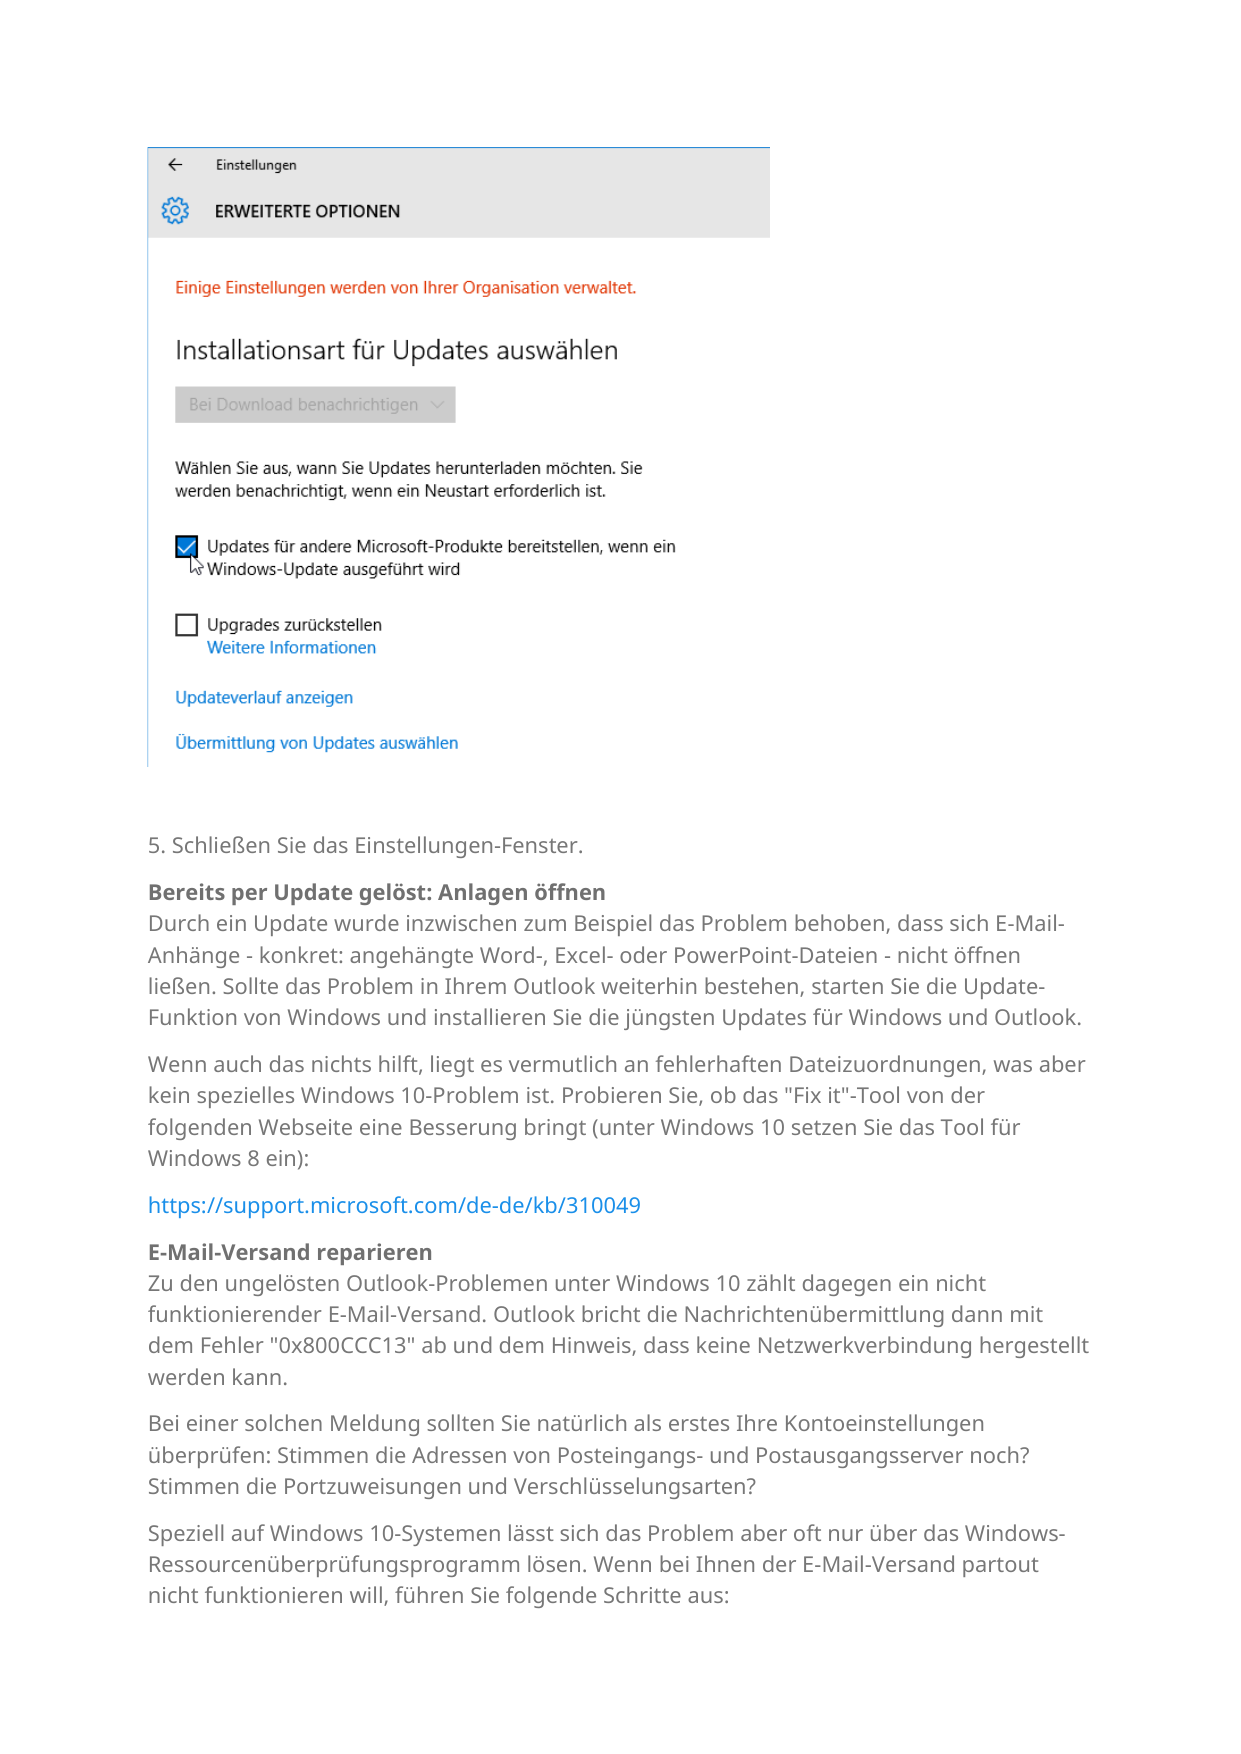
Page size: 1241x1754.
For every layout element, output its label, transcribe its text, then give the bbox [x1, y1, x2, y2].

text 5. Schließen Sie das Einstellungen-Fenster. [148, 829, 1093, 860]
text https://support.microsoft.com/de-de/kb/310049 [148, 1188, 1093, 1219]
text E-Mail-Versand reparieren Zu den ungelösten Outlook-Problemen unter Windows 10 zählt dagegen ein nicht funktionierender E-Mail-Versand. Outlook bricht die Nachrichtenübermittlung dann mit dem Fehler "0x800CCC13" ab und dem Hinweis, dass keine Netzwerkverbindung hergestellt werden kann. [148, 1235, 1093, 1391]
text Speziell auf Windows 10-Systemen lässt sich das Problem aber oft nur über das Windows-Ressourcenüberprüfungsprogramm lösen. Wenn bei Ihnen der E-Mail-Versand partout nicht funktionieren will, führen Sie folgende Schritte aus: [148, 1516, 1093, 1610]
text Bei einer solchen Meldung sollten Sie natürlich als erstes Ihre Kontoeinstellungen überprüfen: Stimmen die Adressen von Posteingangs- und Postausgangsserver noch? Stimmen die Portzuweisungen und Verschlüsselungsarten? [148, 1407, 1093, 1501]
picture [147, 147, 770, 767]
text Wenn auch das nichts hilft, liegt es vermutlich an fehlerhaften Dateizuordnungen, was aber kein spezielles Windows 10-Problem ist. Probieren Sie, ob das "Fix it"-Tool von der folgenden Webseite eine Besserung bringt (unter Windows 10 setzen Sie das Tool für Windows 8 ein): [148, 1048, 1093, 1173]
text Bereits per Update gelöst: Anlagen öffnen Durch ein Update wurde inzwischen zum Beispiel das Problem behoben, dass sich E-Mail-Anhänge - konkret: angehängte Word-, Excel- oder PowerPoint-Dateien - nicht öffnen ließen. Sollte das Problem in Ihrem Outlook weiterhin bestehen, starten Sie die Update-Funktion von Windows und installieren Sie die jüngsten Updates für Windows und Outlook. [148, 876, 1093, 1032]
